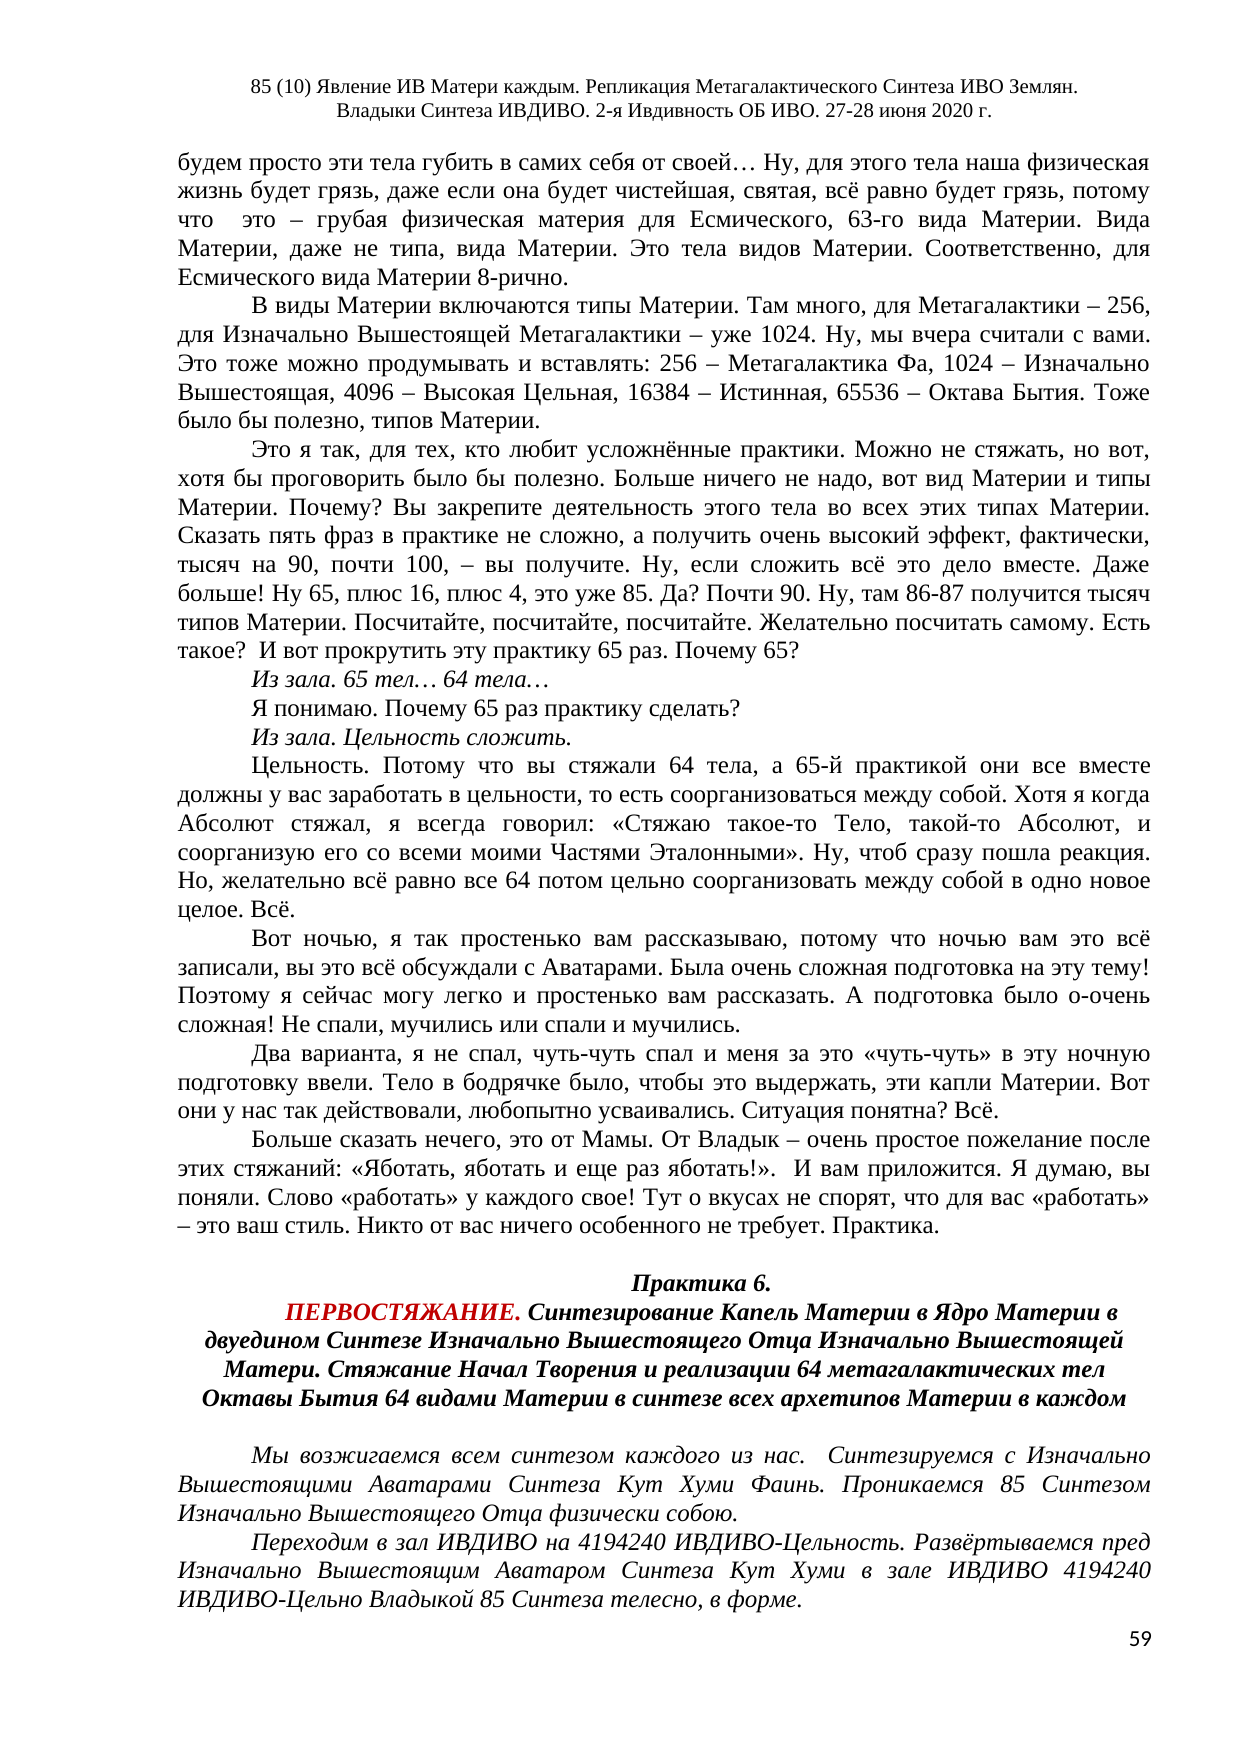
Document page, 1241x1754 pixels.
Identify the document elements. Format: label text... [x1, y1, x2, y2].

text Я понимаю. Почему 65 раз практику сделать? [177, 693, 1152, 722]
text Из зала. Цельность сложить. [177, 722, 1152, 751]
text Вот ночью, я так простенько вам рассказываю, потому что ночью вам это всё записали, вы это всё обсуждали с Аватарами. Была очень сложная подготовка на эту тему! Поэтому я сейчас могу легко и простенько вам рассказать. А подготовка было о-очень сложная! Не спали, мучились или спали и мучились. [177, 923, 1152, 1038]
text Два варианта, я не спал, чуть-чуть спал и меня за это «чуть-чуть» в эту ночную подготовку ввели. Тело в бодрячке было, чтобы это выдержать, эти капли Материи. Вот они у нас так действовали, любопытно усваивались. Ситуация понятна? Всё. [177, 1038, 1152, 1124]
text Больше сказать нечего, это от Мамы. От Владык – очень простое пожелание после этих стяжаний: «Яботать, яботать и еще раз яботать!». И вам приложится. Я думаю, вы поняли. Слово «работать» у каждого свое! Тут о вкусах не спорят, что для вас «работать» – это ваш стиль. Никто от вас ничего особенного не требует. Практика. [177, 1124, 1152, 1239]
text Из зала. 65 тел… 64 тела… [177, 664, 1152, 693]
text Практика 6. [177, 1268, 1152, 1297]
text Мы возжигаемся всем синтезом каждого из нас. Синтезируемся с Изначально Вышестоящими Аватарами Синтеза Кут Хуми Фаинь. Проникаемся 85 Синтезом Изначально Вышестоящего Отца физически собою. [177, 1441, 1152, 1527]
text Переходим в зал ИВДИВО на 4194240 ИВДИВО-Цельность. Развёртываемся пред Изначально Вышестоящим Аватаром Синтеза Кут Хуми в зале ИВДИВО 4194240 ИВДИВО-Цельно Владыкой 85 Синтеза телесно, в форме. [177, 1527, 1152, 1613]
text ПЕРВОСТЯЖАНИЕ. Синтезирование Капель Материи в Ядро Материи в двуедином Синтезе Изначально Вышестоящего Отца Изначально Вышестоящей Матери. Стяжание Начал Творения и реализации 64 метагалактических тел Октавы Бытия 64 видами Материи в синтезе всех архетипов Материи в каждом [177, 1297, 1152, 1412]
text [177, 147, 1152, 291]
text Цельность. Потому что вы стяжали 64 тела, а 65-й практикой они все вместе должны у вас заработать в цельности, то есть соорганизоваться между собой. Хотя я когда Абсолют стяжал, я всегда говорил: «Стяжаю такое-то Тело, такой-то Абсолют, и соорганизую его со всеми моими Частями Эталонными». Ну, чтоб сразу пошла реакция. Но, желательно всё равно все 64 потом цельно соорганизовать между собой в одно новое целое. Всё. [177, 751, 1152, 923]
text В виды Материи включаются типы Материи. Там много, для Метагалактики – 256, для Изначально Вышестоящей Метагалактики – уже 1024. Ну, мы вчера считали с вами. Это тоже можно продумывать и вставлять: 256 – Метагалактика Фа, 1024 – Изначально Вышестоящая, 4096 – Высокая Цельная, 16384 – Истинная, 65536 – Октава Бытия. Тоже было бы полезно, типов Материи. [177, 291, 1152, 434]
text Это я так, для тех, кто любит усложнённые практики. Можно не стяжать, но вот, хотя бы проговорить было бы полезно. Больше ничего не надо, вот вид Материи и типы Материи. Почему? Вы закрепите деятельность этого тела во всех этих типах Материи. Сказать пять фраз в практике не сложно, а получить очень высокий эффект, фактически, тысяч на 90, почти 100, – вы получите. Ну, если сложить всё это дело вместе. Даже больше! Ну 65, плюс 16, плюс 4, это уже 85. Да? Почти 90. Ну, там 86-87 получится тысяч типов Материи. Посчитайте, посчитайте, посчитайте. Желательно посчитать самому. Есть такое? И вот прокрутить эту практику 65 раз. Почему 65? [177, 434, 1152, 664]
